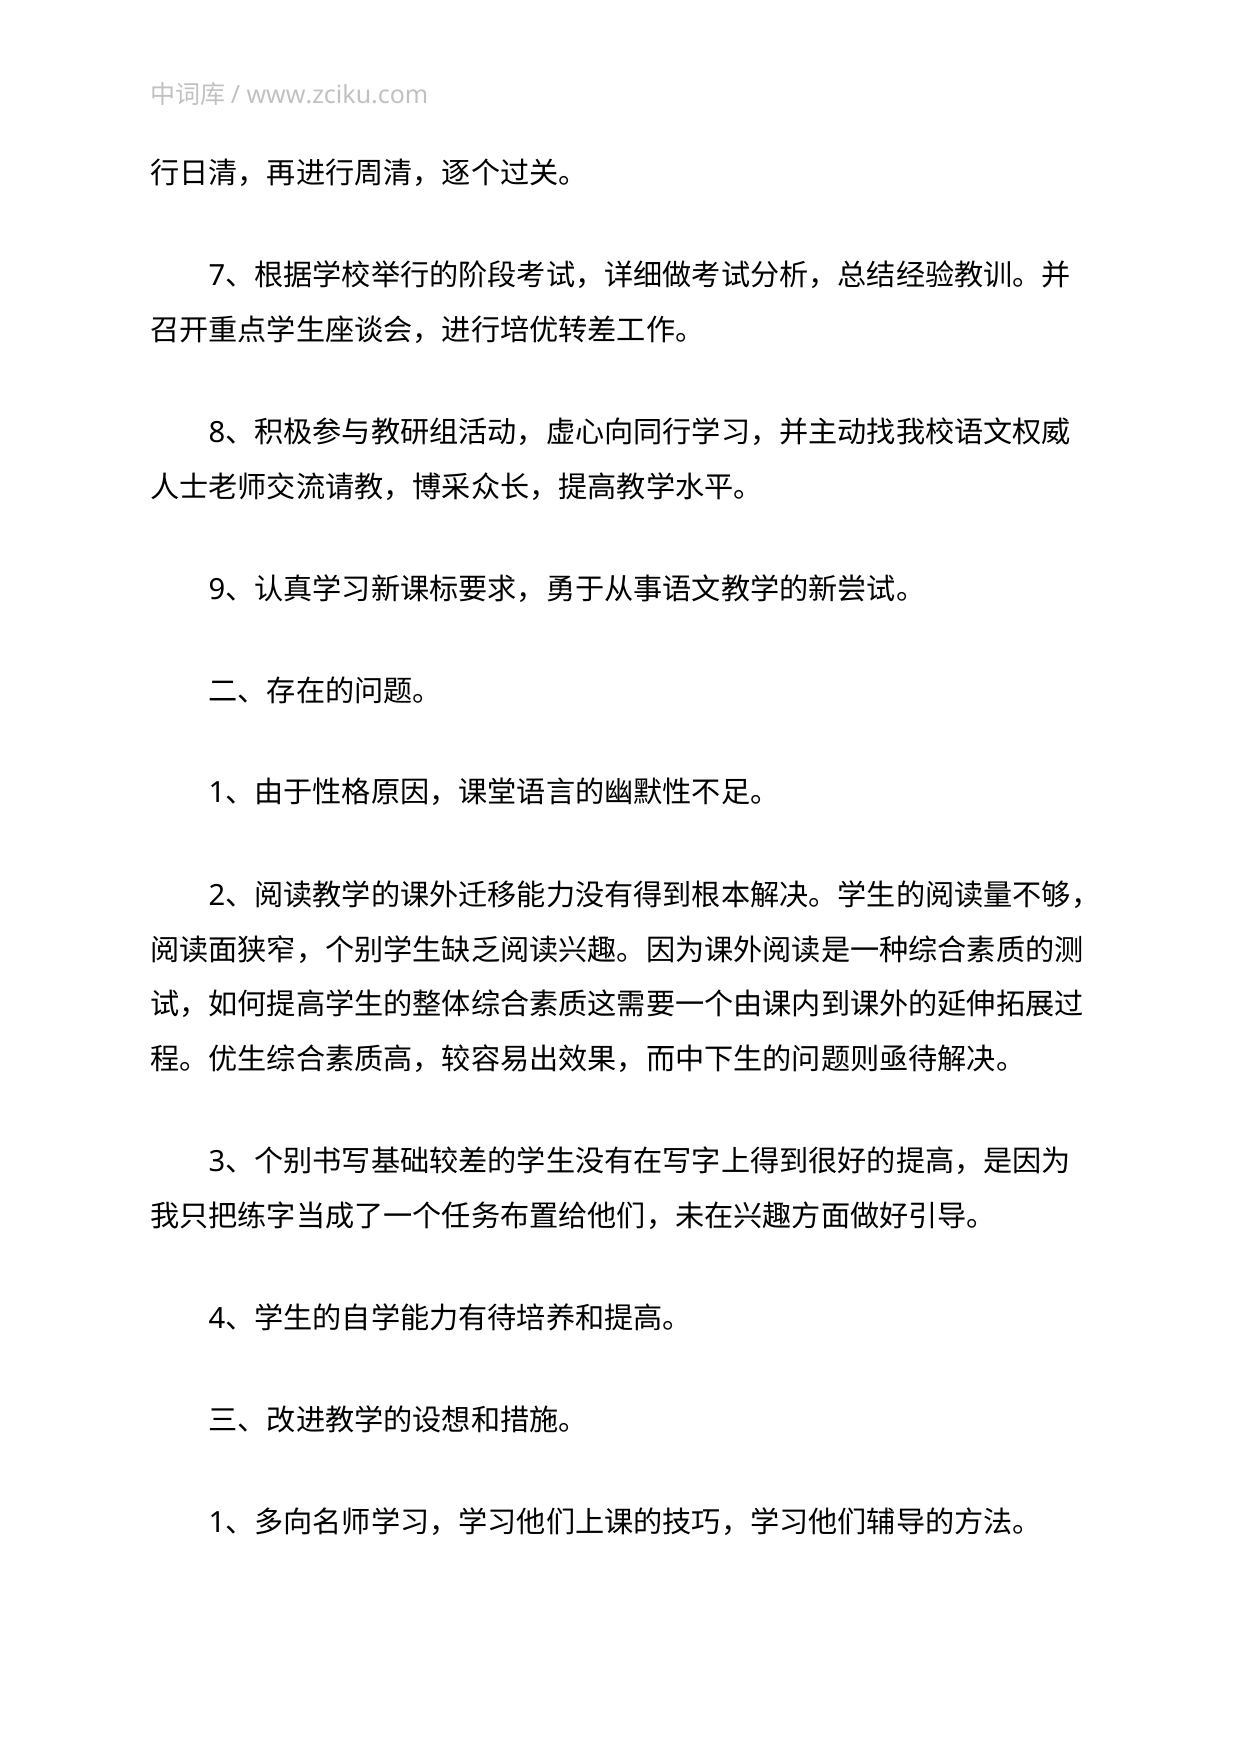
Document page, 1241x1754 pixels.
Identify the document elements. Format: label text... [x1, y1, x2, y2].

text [150, 150, 1090, 192]
text 1、由于性格原因，课堂语言的幽默性不足。 [150, 769, 1090, 811]
text 1、多向名师学习，学习他们上课的技巧，学习他们辅导的方法。 [150, 1498, 1090, 1541]
text 2、阅读教学的课外迁移能力没有得到根本解决。学生的阅读量不够，阅读面狭窄，个别学生缺乏阅读兴趣。因为课外阅读是一种综合素质的测试，如何提高学生的整体综合素质这需要一个由课内到课外的延伸拓展过程。优生综合素质高，较容易出效果，而中下生的问题则亟待解决。 [150, 871, 1090, 1078]
text 4、学生的自学能力有待培养和提高。 [150, 1294, 1090, 1337]
text 三、改进教学的设想和措施。 [150, 1396, 1090, 1439]
text 3、个别书写基础较差的学生没有在写字上得到很好的提高，是因为我只把练字当成了一个任务布置给他们，未在兴趣方面做好引导。 [150, 1138, 1090, 1235]
text 9、认真学习新课标要求，勇于从事语文教学的新尝试。 [150, 565, 1090, 608]
text 7、根据学校举行的阶段考试，详细做考试分析，总结经验教训。并召开重点学生座谈会，进行培优转差工作。 [150, 252, 1090, 349]
text 8、积极参与教研组活动，虚心向同行学习，并主动找我校语文权威人士老师交流请教，博采众长，提高教学水平。 [150, 408, 1090, 506]
text 二、存在的问题。 [150, 667, 1090, 709]
